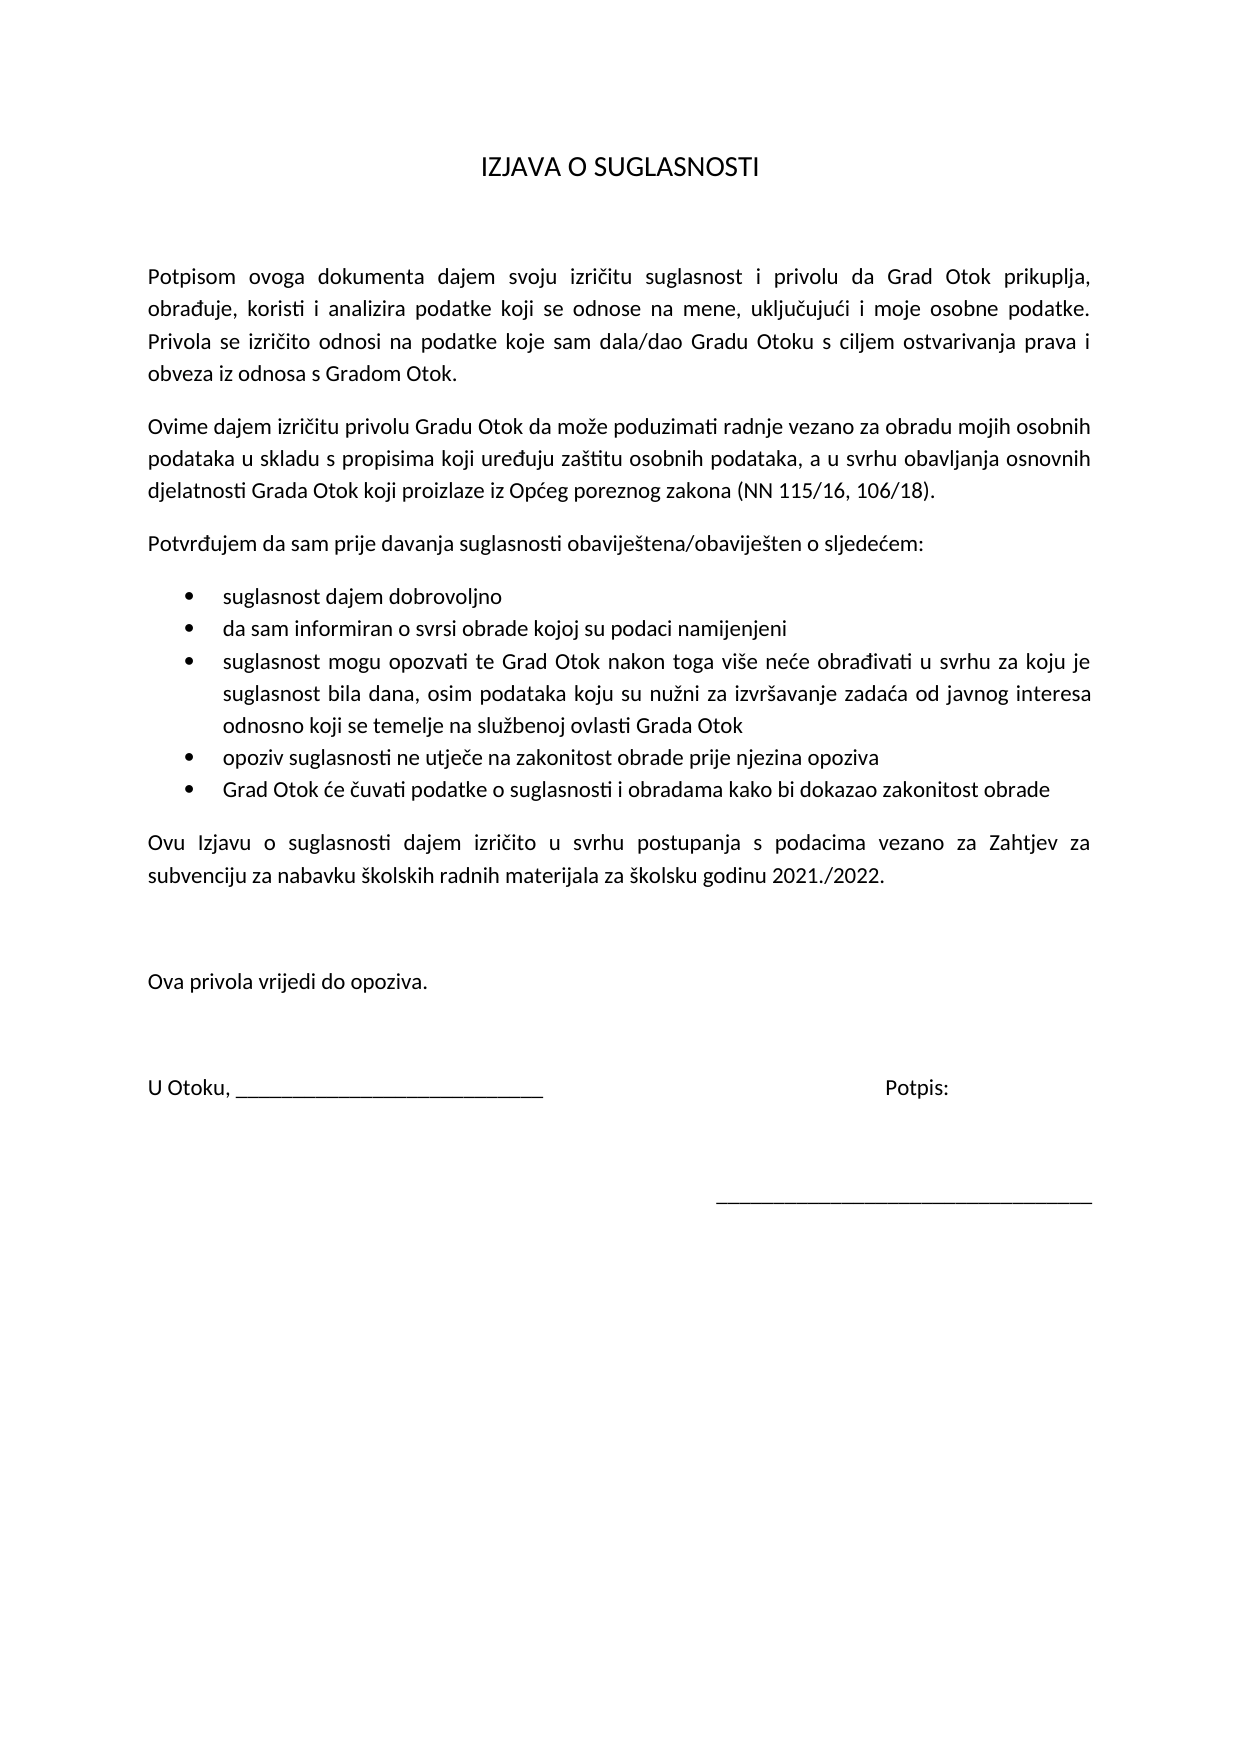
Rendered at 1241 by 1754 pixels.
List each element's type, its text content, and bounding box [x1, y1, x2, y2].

list suglasnost dajem dobrovoljno [185, 582, 1093, 610]
list opoziv suglasnosti ne utječe na zakonitost obrade prije njezina opoziva [185, 743, 1093, 771]
text _________________________________ [148, 1179, 1093, 1207]
list suglasnost mogu opozvati te Grad Otok nakon toga više neće obrađivati u svrhu za koju je suglasnost bila dana, osim podataka koju su nužni za izvršavanje zadaća od javnog interesa odnosno koji se temelje na službenoj ovlasti Grada Otok [185, 647, 1093, 739]
list da sam informiran o svrsi obrade kojoj su podaci namijenjeni [185, 614, 1093, 643]
text Ovime dajem izričitu privolu Gradu Otok da može poduzimati radnje vezano za obradu mojih osobnih podataka u skladu s propisima koji uređuju zaštitu osobnih podataka, a u svrhu obavljanja osnovnih djelatnosti Grada Otok koji proizlaze iz Općeg poreznog zakona (NN 115/16, 106/18). [148, 412, 1093, 504]
text Potvrđujem da sam prije davanja suglasnosti obaviještena/obaviješten o sljedećem: [148, 529, 1093, 557]
text Potpisom ovoga dokumenta dajem svoju izričitu suglasnost i privolu da Grad Otok prikuplja, obrađuje, koristi i analizira podatke koji se odnose na mene, uključujući i moje osobne podatke. Privola se izričito odnosi na podatke koje sam dala/dao Gradu Otoku s ciljem ostvarivanja prava i obveza iz odnosa s Gradom Otok. [148, 262, 1093, 387]
list Grad Otok će čuvati podatke o suglasnosti i obradama kako bi dokazao zakonitost obrade [185, 776, 1093, 803]
text U Otoku, ___________________________ Potpis: [148, 1073, 1093, 1101]
text Ovu Izjavu o suglasnosti dajem izričito u svrhu postupanja s podacima vezano za Zahtjev za subvenciju za nabavku školskih radnih materijala za školsku godinu 2021./2022. [148, 828, 1093, 889]
text IZJAVA O SUGLASNOSTI [148, 148, 1093, 183]
text Ova privola vrijedi do opoziva. [148, 967, 1093, 995]
